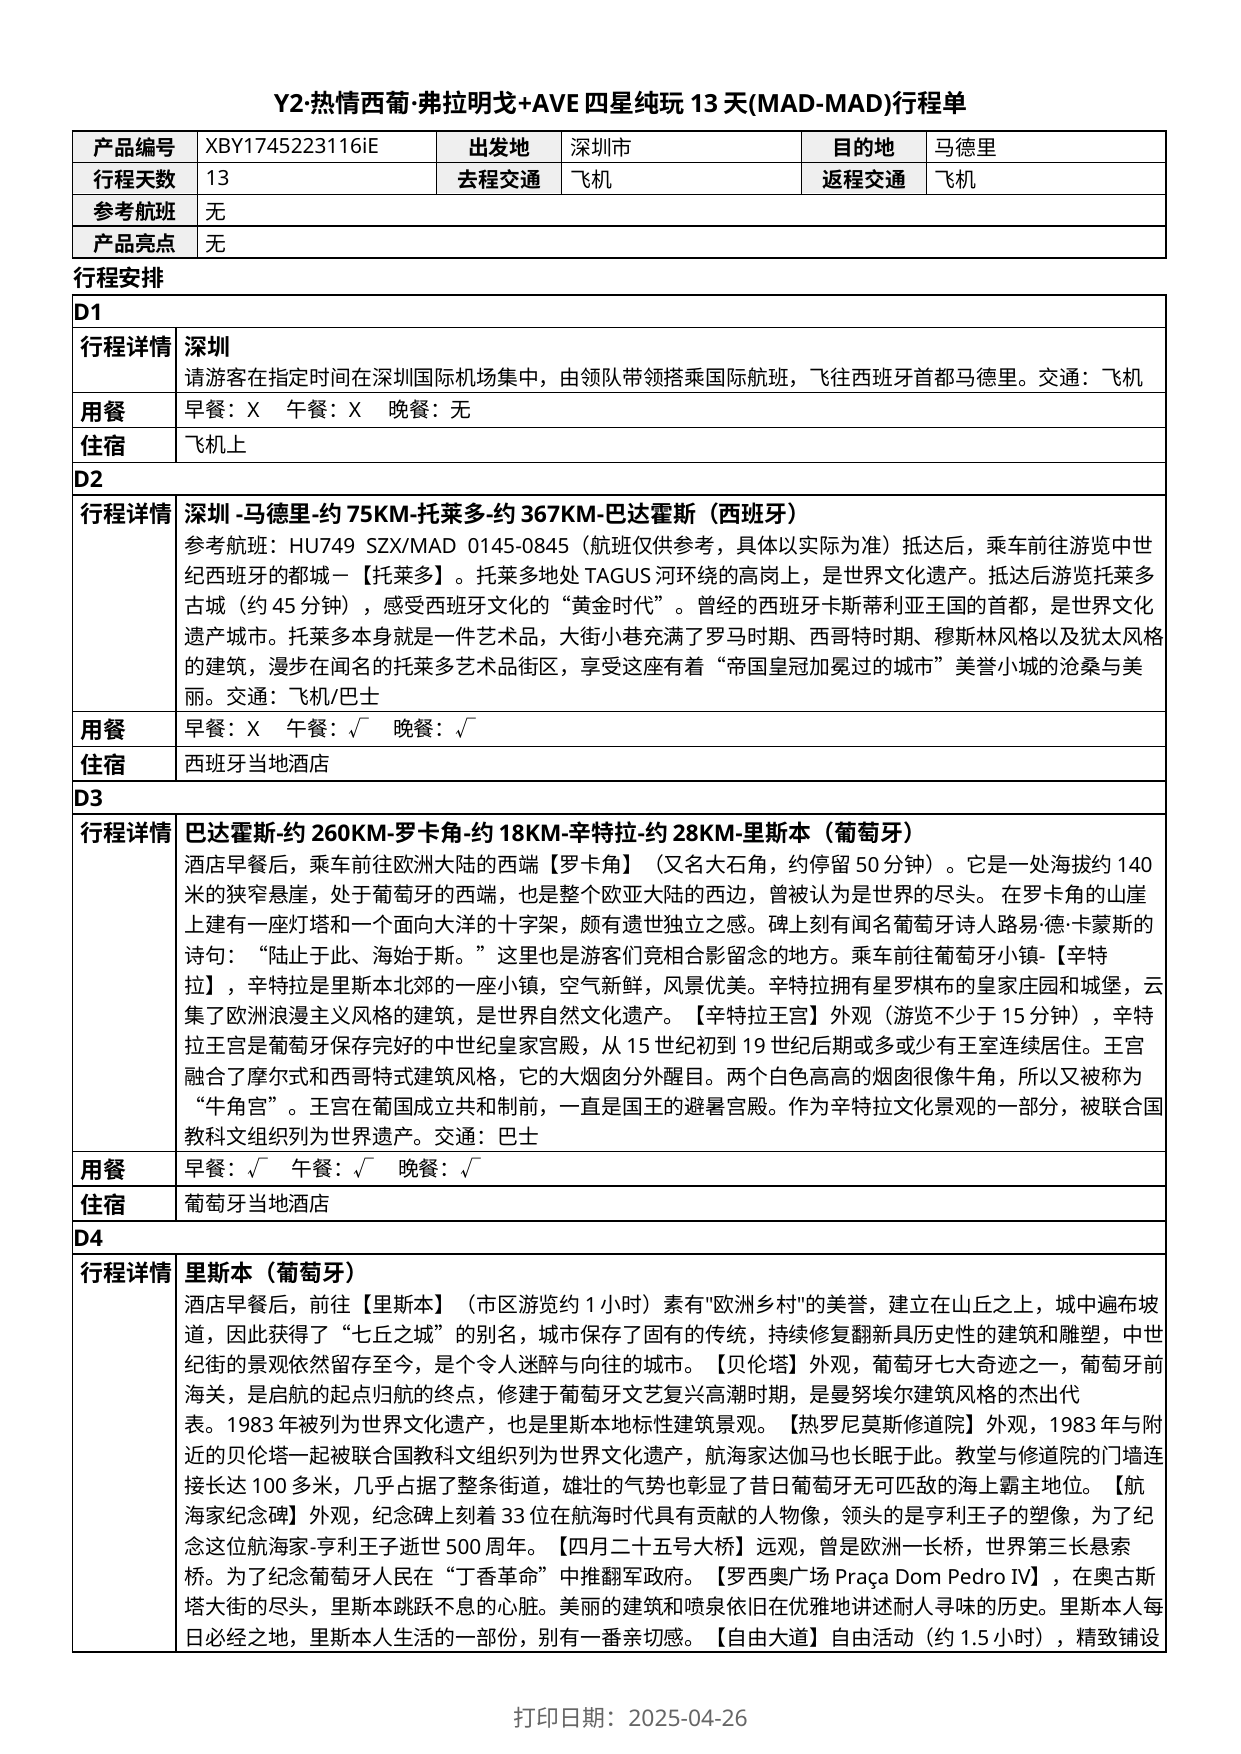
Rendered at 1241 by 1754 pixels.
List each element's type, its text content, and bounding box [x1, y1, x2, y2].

table_header 目的地 [802, 132, 926, 162]
table_cell 去程交通 [437, 163, 561, 193]
table_header 马德里 [927, 132, 1165, 162]
table_cell 巴达霍斯-约260KM-罗卡角-约18KM-辛特拉-约28KM-里斯本（葡萄牙） 酒店早餐后，乘车前往欧洲大陆的西端【罗卡角】（又名大石角，约停留50分钟）。它是一处海拔约140米的狭窄悬崖，处于葡萄牙的西端，也是整个欧亚大陆的西边，曾被认为是世界的尽头。 在罗卡角的山崖上建有一座灯塔和一个面向大洋的十字架，颇有遗世独立之感。碑上刻有闻名葡萄牙诗人路易·德·卡蒙斯的诗句：“陆止于此、海始于斯。”这里也是游客们竞相合影留念的地方。 [177, 815, 1165, 1151]
table_cell 早餐：√ 午餐：√ 晚餐：√ [177, 1152, 1165, 1185]
table_cell D3 [73, 782, 1165, 813]
table_cell D4 [73, 1222, 1165, 1253]
table_header D1 [73, 296, 1165, 327]
table_cell 行程详情 [73, 1255, 175, 1651]
table_cell 13 [198, 163, 436, 193]
table_cell 西班牙当地酒店 [177, 747, 1165, 780]
table_cell 飞机上 [177, 428, 1165, 461]
table_cell 行程详情 [73, 328, 175, 392]
table_cell 返程交通 [802, 163, 926, 193]
table_cell 行程天数 [73, 163, 197, 193]
table_cell 参考航班 [73, 195, 197, 225]
table_header XBY1745223116iE [198, 132, 436, 162]
text Y2·热情西葡·弗拉明戈+AVE四星纯玩13天(MAD-MAD)行程单 [73, 83, 1167, 119]
table_cell 飞机 [927, 163, 1165, 193]
table_cell 早餐：X 午餐：X 晚餐：无 [177, 393, 1165, 427]
table_cell 行程详情 [73, 496, 175, 711]
table_header 出发地 [437, 132, 561, 162]
table_cell 深圳 请游客在指定时间在深圳国际机场集中，由领队带领搭乘国际航班，飞往西班牙首都马德里。 [177, 328, 1165, 392]
table_cell 深圳 -马德里-约75KM-托莱多-约367KM-巴达霍斯（西班牙） 参考航班：HU749 SZX/MAD 0145-0845（航班仅供参考，具体以实际为准） [177, 496, 1165, 711]
table_cell 住宿 [73, 747, 175, 780]
table_cell 用餐 [73, 393, 175, 427]
table_cell D2 [73, 463, 1165, 494]
table_cell 用餐 [73, 1152, 175, 1185]
table_cell 飞机 [562, 163, 801, 193]
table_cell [177, 1255, 1165, 1651]
table_cell 产品亮点 [73, 227, 197, 257]
table_header 深圳市 [562, 132, 801, 162]
text 行程安排 [73, 260, 1167, 293]
table_cell 早餐：X 午餐：√ 晚餐：√ [177, 712, 1165, 746]
table_cell 用餐 [73, 712, 175, 746]
table_header 产品编号 [73, 132, 197, 162]
table_cell 住宿 [73, 428, 175, 461]
table_cell 无 [198, 195, 1165, 225]
table_cell 行程详情 [73, 815, 175, 1151]
table_cell 住宿 [73, 1187, 175, 1220]
table_cell 葡萄牙当地酒店 [177, 1187, 1165, 1220]
table_cell 无 [198, 227, 1165, 257]
